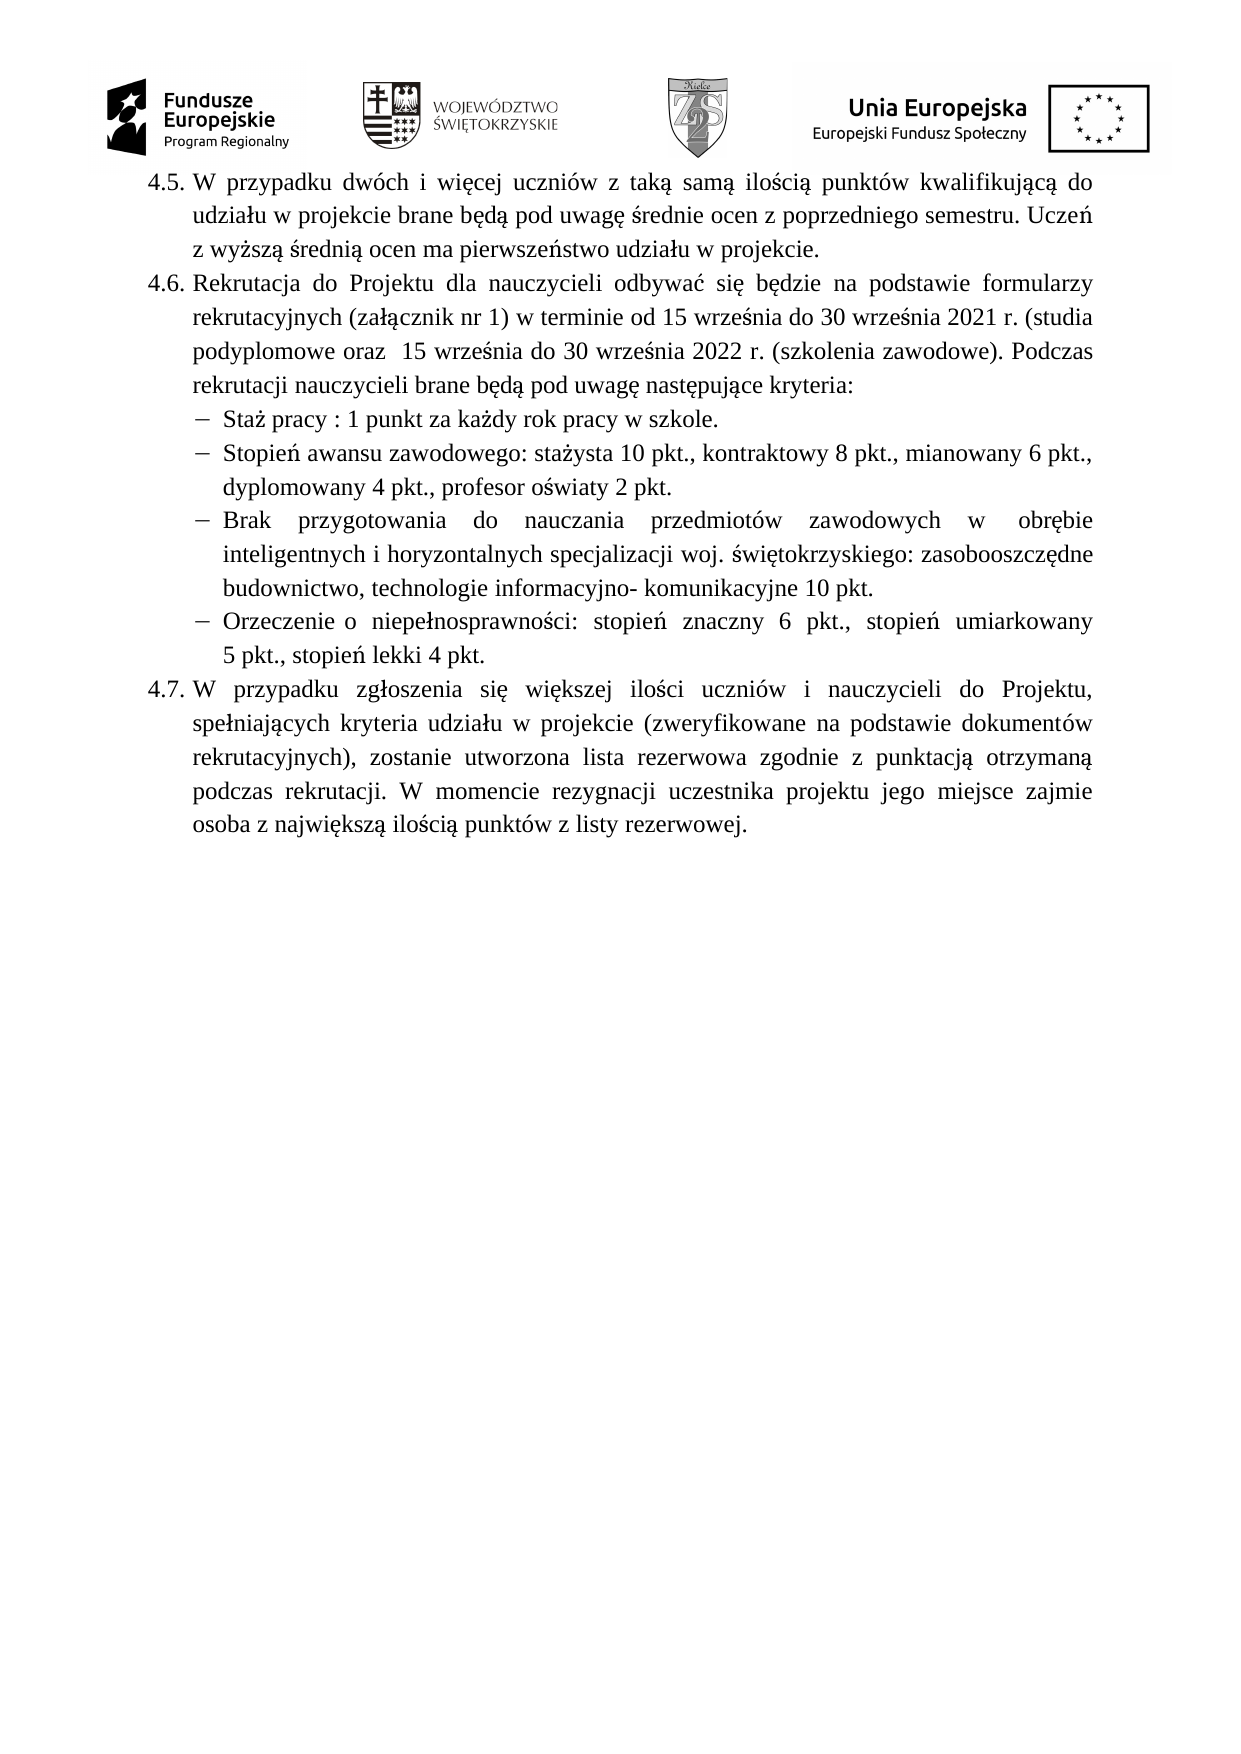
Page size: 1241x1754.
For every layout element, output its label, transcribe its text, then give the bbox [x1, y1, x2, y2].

list Brak przygotowania do nauczania przedmiotów zawodowych w obrębie inteligentnych i horyzontalnych specjalizacji woj. świętokrzyskiego: zasobooszczędne budownictwo, technologie informacyjno- komunikacyjne 10 pkt. [192, 506, 1093, 602]
list Orzeczenie o niepełnosprawności: stopień znaczny 6 pkt., stopień umiarkowany 5 pkt., stopień lekki 4 pkt. [192, 606, 1093, 670]
picture [791, 62, 1172, 175]
picture [88, 60, 308, 175]
list W przypadku zgłoszenia się większej ilości uczniów i nauczycieli do Projektu, spełniających kryteria udziału w projekcie (zweryfikowane na podstawie dokumentów rekrutacyjnych), zostanie utworzona lista rezerwowa zgodnie z punktacją otrzymaną podczas rekrutacji. W momencie rezygnacji uczestnika projektu jego miejsce zajmie osoba z największą ilością punktów z listy rezerwowej. [148, 674, 1092, 838]
list Rekrutacja do Projektu dla nauczycieli odbywać się będzie na podstawie formularzy rekrutacyjnych (załącznik nr 1) w terminie od 15 września do 30 września 2021 r. (studia podyplomowe oraz 15 września do 30 września 2022 r. (szkolenia zawodowe). Podczas rekrutacji nauczycieli brane będą pod uwagę następujące kryteria: [148, 268, 1093, 399]
picture [363, 82, 558, 149]
picture [668, 78, 728, 158]
list W przypadku dwóch i więcej uczniów z taką samą ilością punktów kwalifikującą do udziału w projekcie brane będą pod uwagę średnie ocen z poprzedniego semestru. Uczeń z wyższą średnią ocen ma pierwszeństwo udziału w projekcie. [148, 167, 1093, 264]
list Staż pracy : 1 punkt za każdy rok pracy w szkole. [192, 404, 1105, 433]
list Stopień awansu zawodowego: stażysta 10 pkt., kontraktowy 8 pkt., mianowany 6 pkt., dyplomowany 4 pkt., profesor oświaty 2 pkt. [192, 438, 1093, 501]
